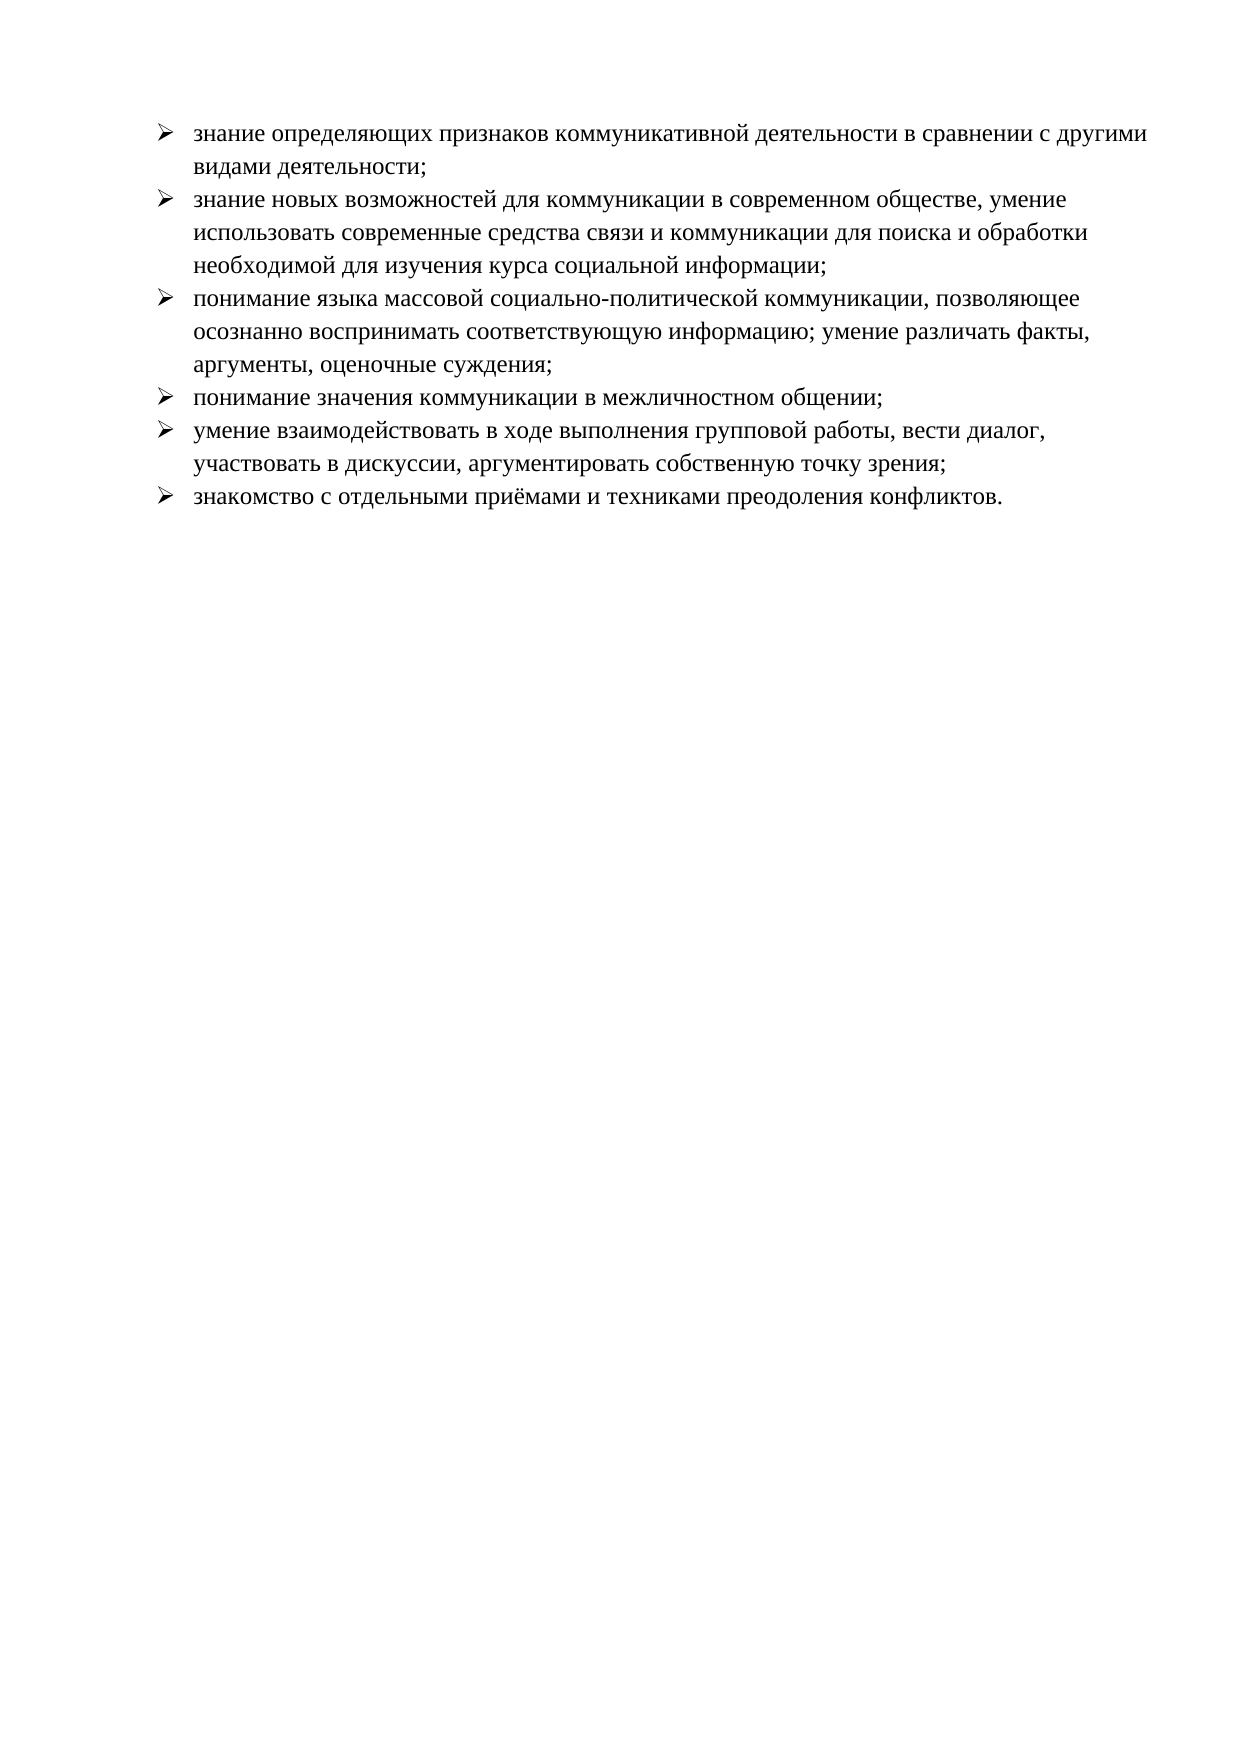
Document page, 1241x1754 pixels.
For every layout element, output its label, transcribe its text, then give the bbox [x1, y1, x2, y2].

list умение взаимодействовать в ходе выполнения групповой работы, вести диалог, участвовать в дискуссии, аргументировать собственную точку зрения; [156, 415, 1152, 477]
list знание новых возможностей для коммуникации в современном обществе, умение использовать современные средства связи и коммуникации для поиска и обработки необходимой для изучения курса социальной информации; [156, 184, 1152, 279]
list знание определяющих признаков коммуникативной деятельности в сравнении с другими видами деятельности; [156, 118, 1152, 180]
list понимание языка массовой социально-политической коммуникации, позволяющее осознанно воспринимать соответствующую информацию; умение различать факты, аргументы, оценочные суждения; [156, 283, 1152, 378]
list знакомство с отдельными приёмами и техниками преодоления конфликтов. [156, 481, 1152, 510]
list понимание значения коммуникации в межличностном общении; [156, 382, 1152, 411]
